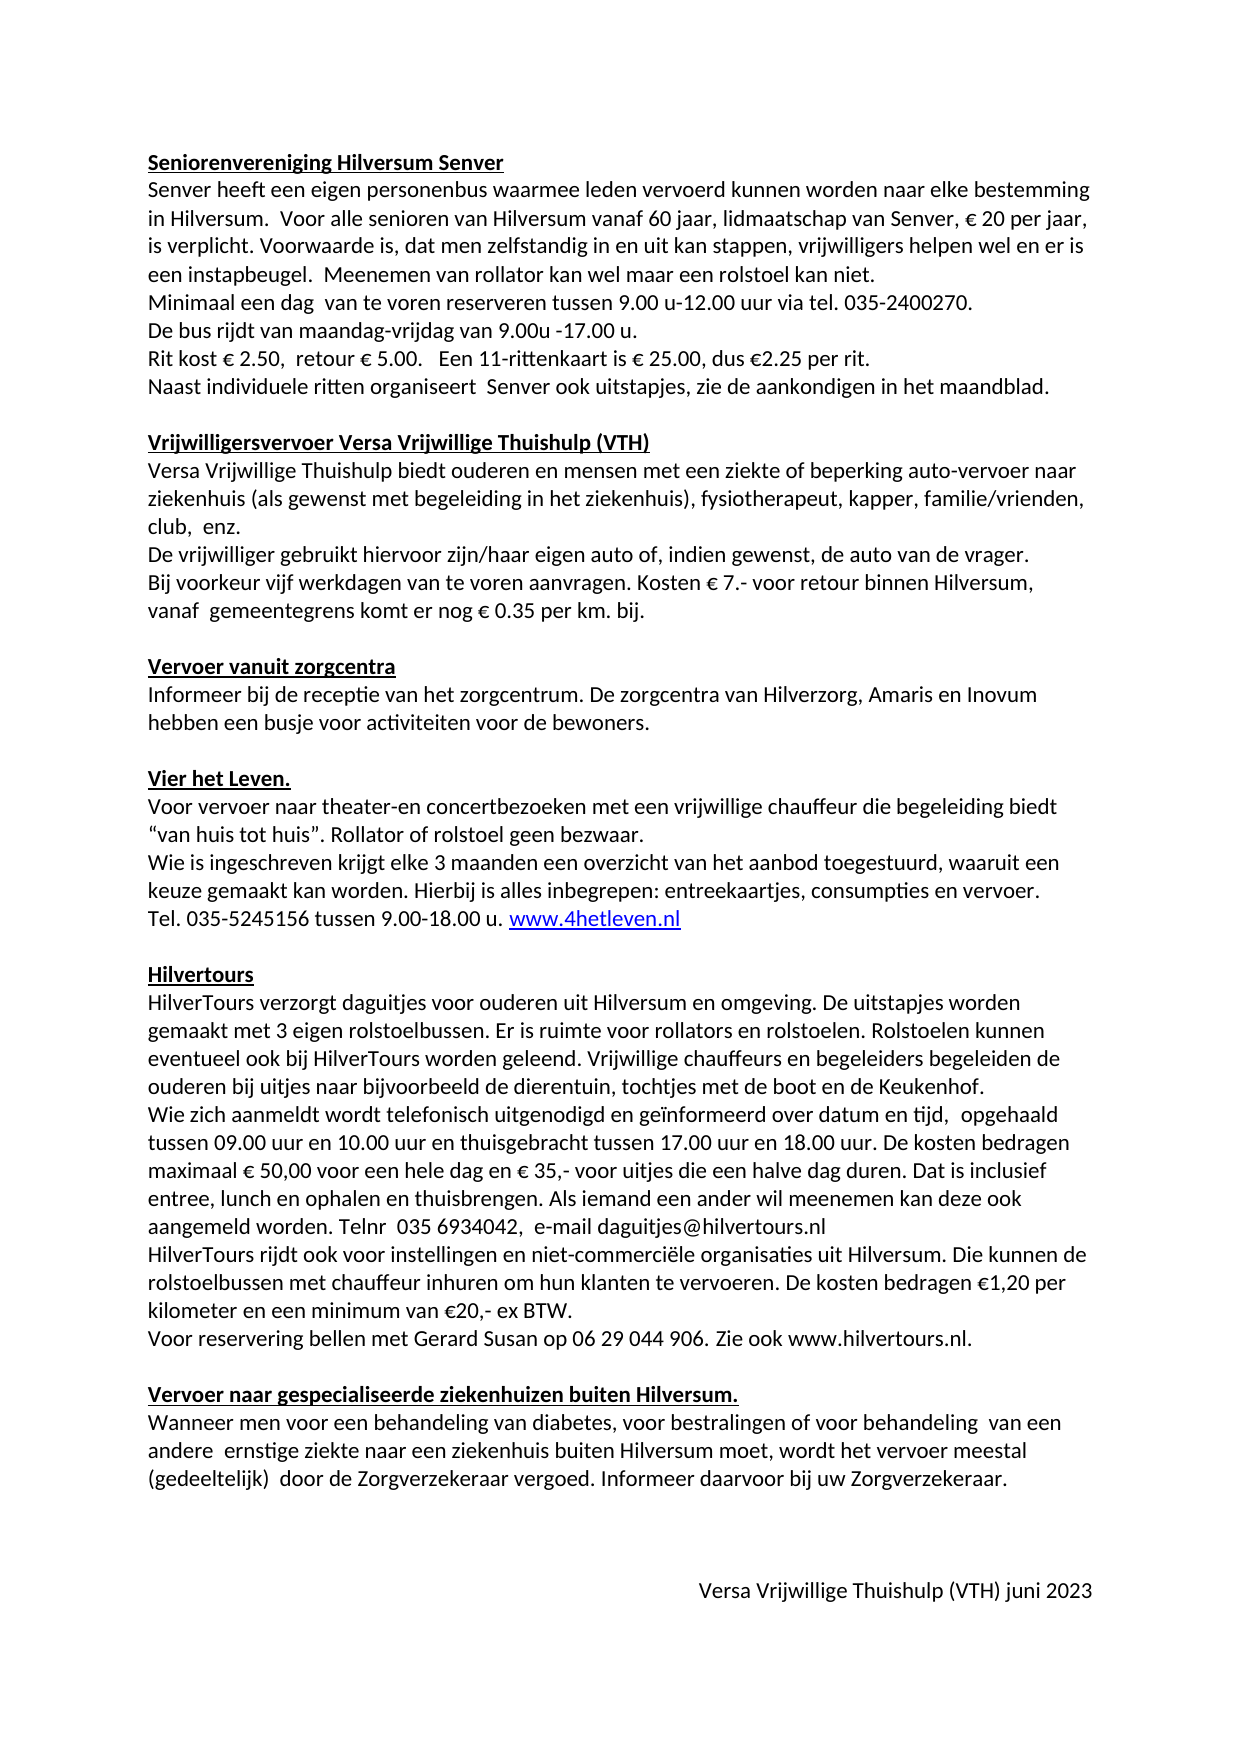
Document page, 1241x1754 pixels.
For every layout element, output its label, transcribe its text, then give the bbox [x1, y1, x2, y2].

text Wanneer men voor een behandeling van diabetes, voor bestralingen of voor behandeling van een andere ernstige ziekte naar een ziekenhuis buiten Hilversum moet, wordt het vervoer meestal (gedeeltelijk) door de Zorgverzekeraar vergoed. Informeer daarvoor bij uw Zorgverzekeraar. [148, 1408, 1093, 1493]
text Senver heeft een eigen personenbus waarmee leden vervoerd kunnen worden naar elke bestemming in Hilversum. Voor alle senioren van Hilversum vanaf 60 jaar, lidmaatschap van Senver, € 20 per jaar, is verplicht. Voorwaarde is, dat men zelfstandig in en uit kan stappen, vrijwilligers helpen wel en er is een instapbeugel. Meenemen van rollator kan wel maar een rolstoel kan niet. [148, 176, 1093, 288]
text Bij voorkeur vijf werkdagen van te voren aanvragen. Kosten € 7.- voor retour binnen Hilversum, vanaf gemeentegrens komt er nog € 0.35 per km. bij. [148, 568, 1093, 624]
text Vier het Leven. [148, 764, 1093, 792]
text Tel. 035-5245156 tussen 9.00-18.00 u. www.4hetleven.nl [148, 904, 1093, 932]
text Versa Vrijwillige Thuishulp (VTH) juni 2023 [148, 1577, 1093, 1605]
text Minimaal een dag van te voren reserveren tussen 9.00 u-12.00 uur via tel. 035-2400270. [148, 288, 1093, 316]
text Voor vervoer naar theater-en concertbezoeken met een vrijwillige chauffeur die begeleiding biedt “van huis tot huis”. Rollator of rolstoel geen bezwaar. [148, 792, 1093, 848]
text Vervoer vanuit zorgcentra [148, 652, 1093, 680]
text Versa Vrijwillige Thuishulp biedt ouderen en mensen met een ziekte of beperking auto-vervoer naar ziekenhuis (als gewenst met begeleiding in het ziekenhuis), fysiotherapeut, kapper, familie/vrienden, club, enz. [148, 456, 1093, 540]
text Informeer bij de receptie van het zorgcentrum. De zorgcentra van Hilverzorg, Amaris en Inovum hebben een busje voor activiteiten voor de bewoners. [148, 680, 1093, 736]
text Hilvertours HilverTours verzorgt daguitjes voor ouderen uit Hilversum en omgeving. De uitstapjes worden gemaakt met 3 eigen rolstoelbussen. Er is ruimte voor rollators en rolstoelen. Rolstoelen kunnen eventueel ook bij HilverTours worden geleend. Vrijwillige chauffeurs en begeleiders begeleiden de ouderen bij uitjes naar bijvoorbeeld de dierentuin, tochtjes met de boot en de Keukenhof. [148, 960, 1093, 1100]
text Wie is ingeschreven krijgt elke 3 maanden een overzicht van het aanbod toegestuurd, waaruit een keuze gemaakt kan worden. Hierbij is alles inbegrepen: entreekaartjes, consumpties en vervoer. [148, 848, 1093, 904]
text Voor reservering bellen met Gerard Susan op 06 29 044 906. Zie ook www.hilvertours.nl. [148, 1324, 1093, 1352]
text HilverTours rijdt ook voor instellingen en niet-commerciële organisaties uit Hilversum. Die kunnen de rolstoelbussen met chauffeur inhuren om hun klanten te vervoeren. De kosten bedragen €1,20 per kilometer en een minimum van €20,- ex BTW. [148, 1240, 1093, 1324]
text Vervoer naar gespecialiseerde ziekenhuizen buiten Hilversum. [148, 1381, 1093, 1408]
text Rit kost € 2.50, retour € 5.00. Een 11-rittenkaart is € 25.00, dus €2.25 per rit. [148, 344, 1093, 372]
text De vrijwilliger gebruikt hiervoor zijn/haar eigen auto of, indien gewenst, de auto van de vrager. [148, 540, 1093, 568]
text Seniorenvereniging Hilversum Senver [148, 148, 1093, 176]
text Vrijwilligersvervoer Versa Vrijwillige Thuishulp (VTH) [148, 428, 1093, 456]
text Wie zich aanmeldt wordt telefonisch uitgenodigd en geïnformeerd over datum en tijd, opgehaald tussen 09.00 uur en 10.00 uur en thuisgebracht tussen 17.00 uur en 18.00 uur. De kosten bedragen maximaal € 50,00 voor een hele dag en € 35,- voor uitjes die een halve dag duren. Dat is inclusief entree, lunch en ophalen en thuisbrengen. Als iemand een ander wil meenemen kan deze ook aangemeld worden. Telnr 035 6934042, e-mail daguitjes@hilvertours.nl [148, 1100, 1093, 1240]
text Naast individuele ritten organiseert Senver ook uitstapjes, zie de aankondigen in het maandblad. [148, 372, 1093, 400]
text De bus rijdt van maandag-vrijdag van 9.00u -17.00 u. [148, 316, 1093, 344]
